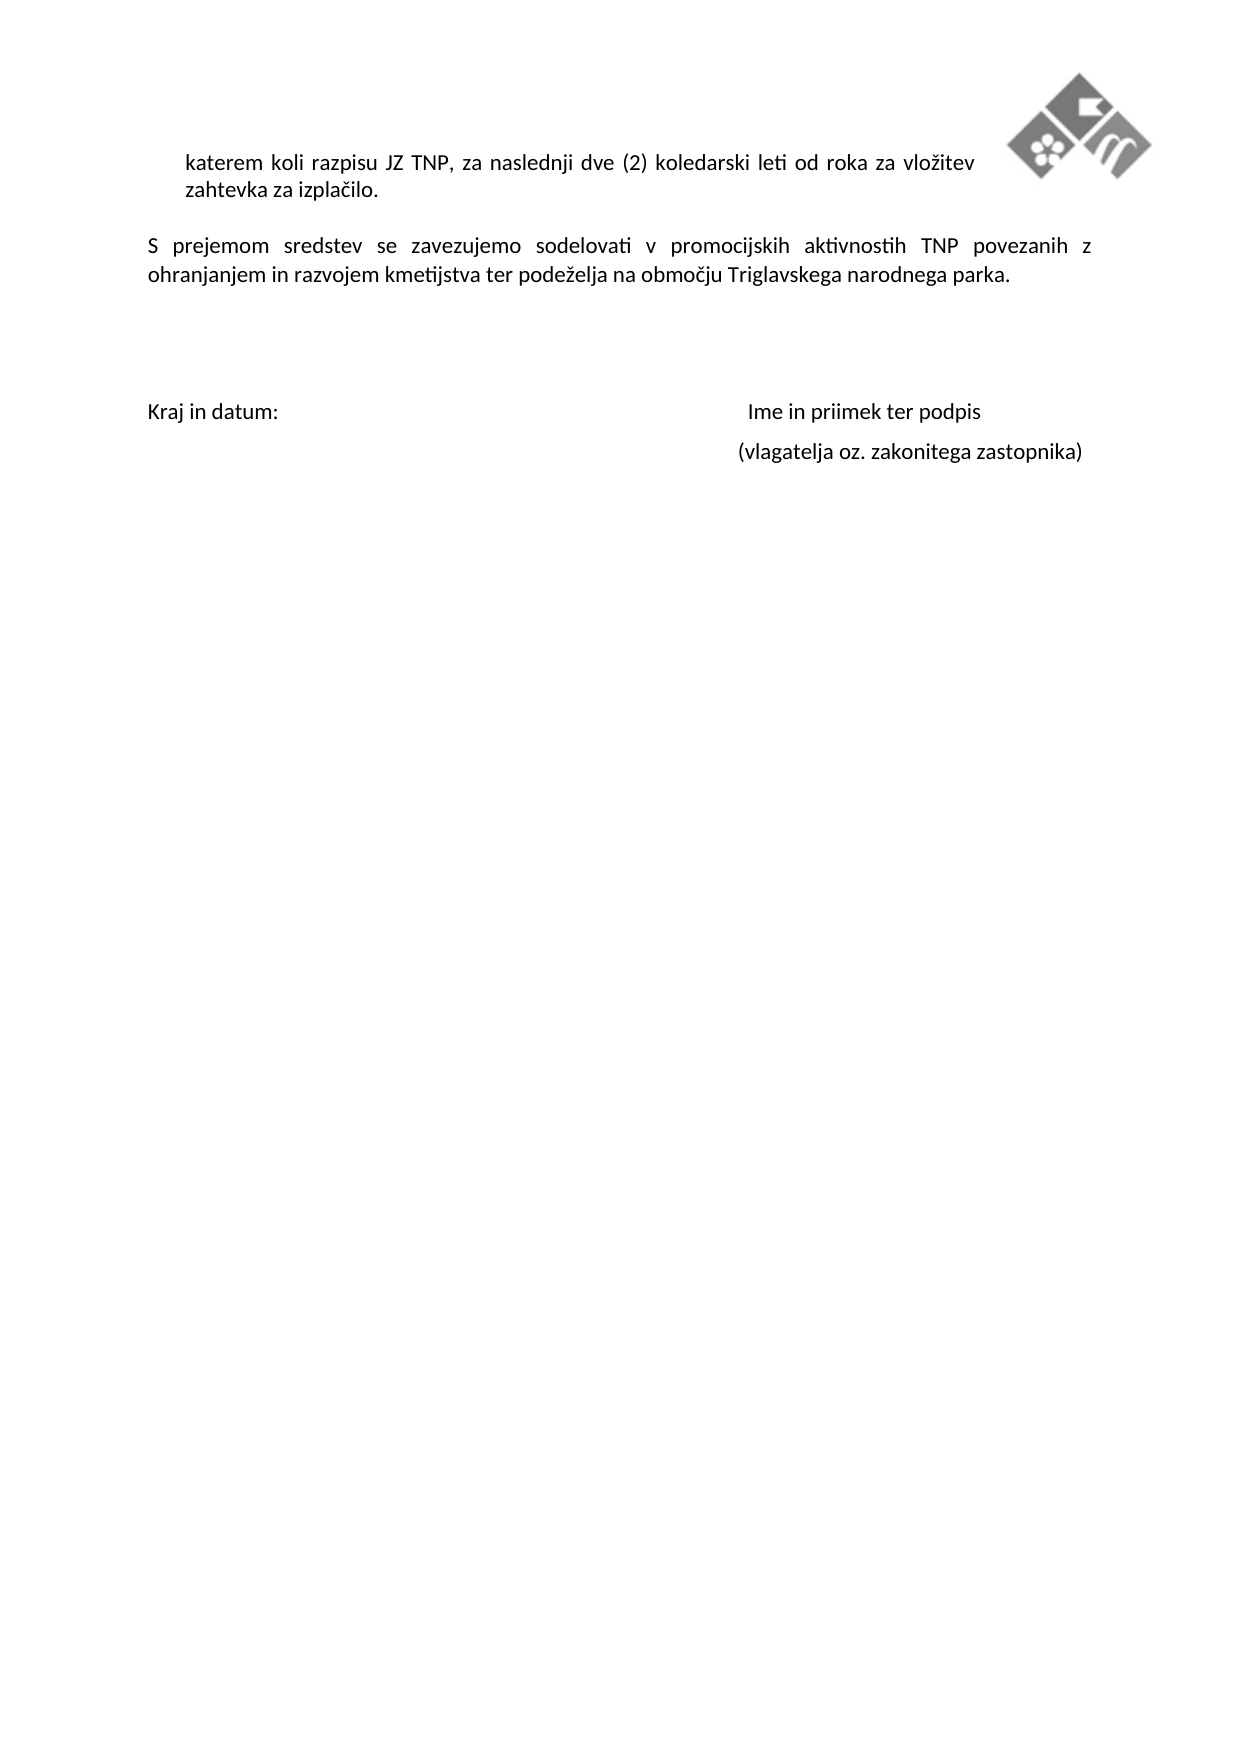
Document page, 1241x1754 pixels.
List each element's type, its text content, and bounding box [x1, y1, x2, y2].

text (vlagatelja oz. zakonitega zastopnika) [664, 437, 1093, 465]
text S prejemom sredstev se zavezujemo sodelovati v promocijskih aktivnostih TNP povezanih z ohranjanjem in razvojem kmetijstva ter podeželja na območju Triglavskega narodnega parka. [148, 232, 1093, 288]
picture [994, 72, 1169, 205]
text Kraj in datum: Ime in priimek ter podpis [148, 397, 1093, 425]
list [148, 148, 1093, 204]
